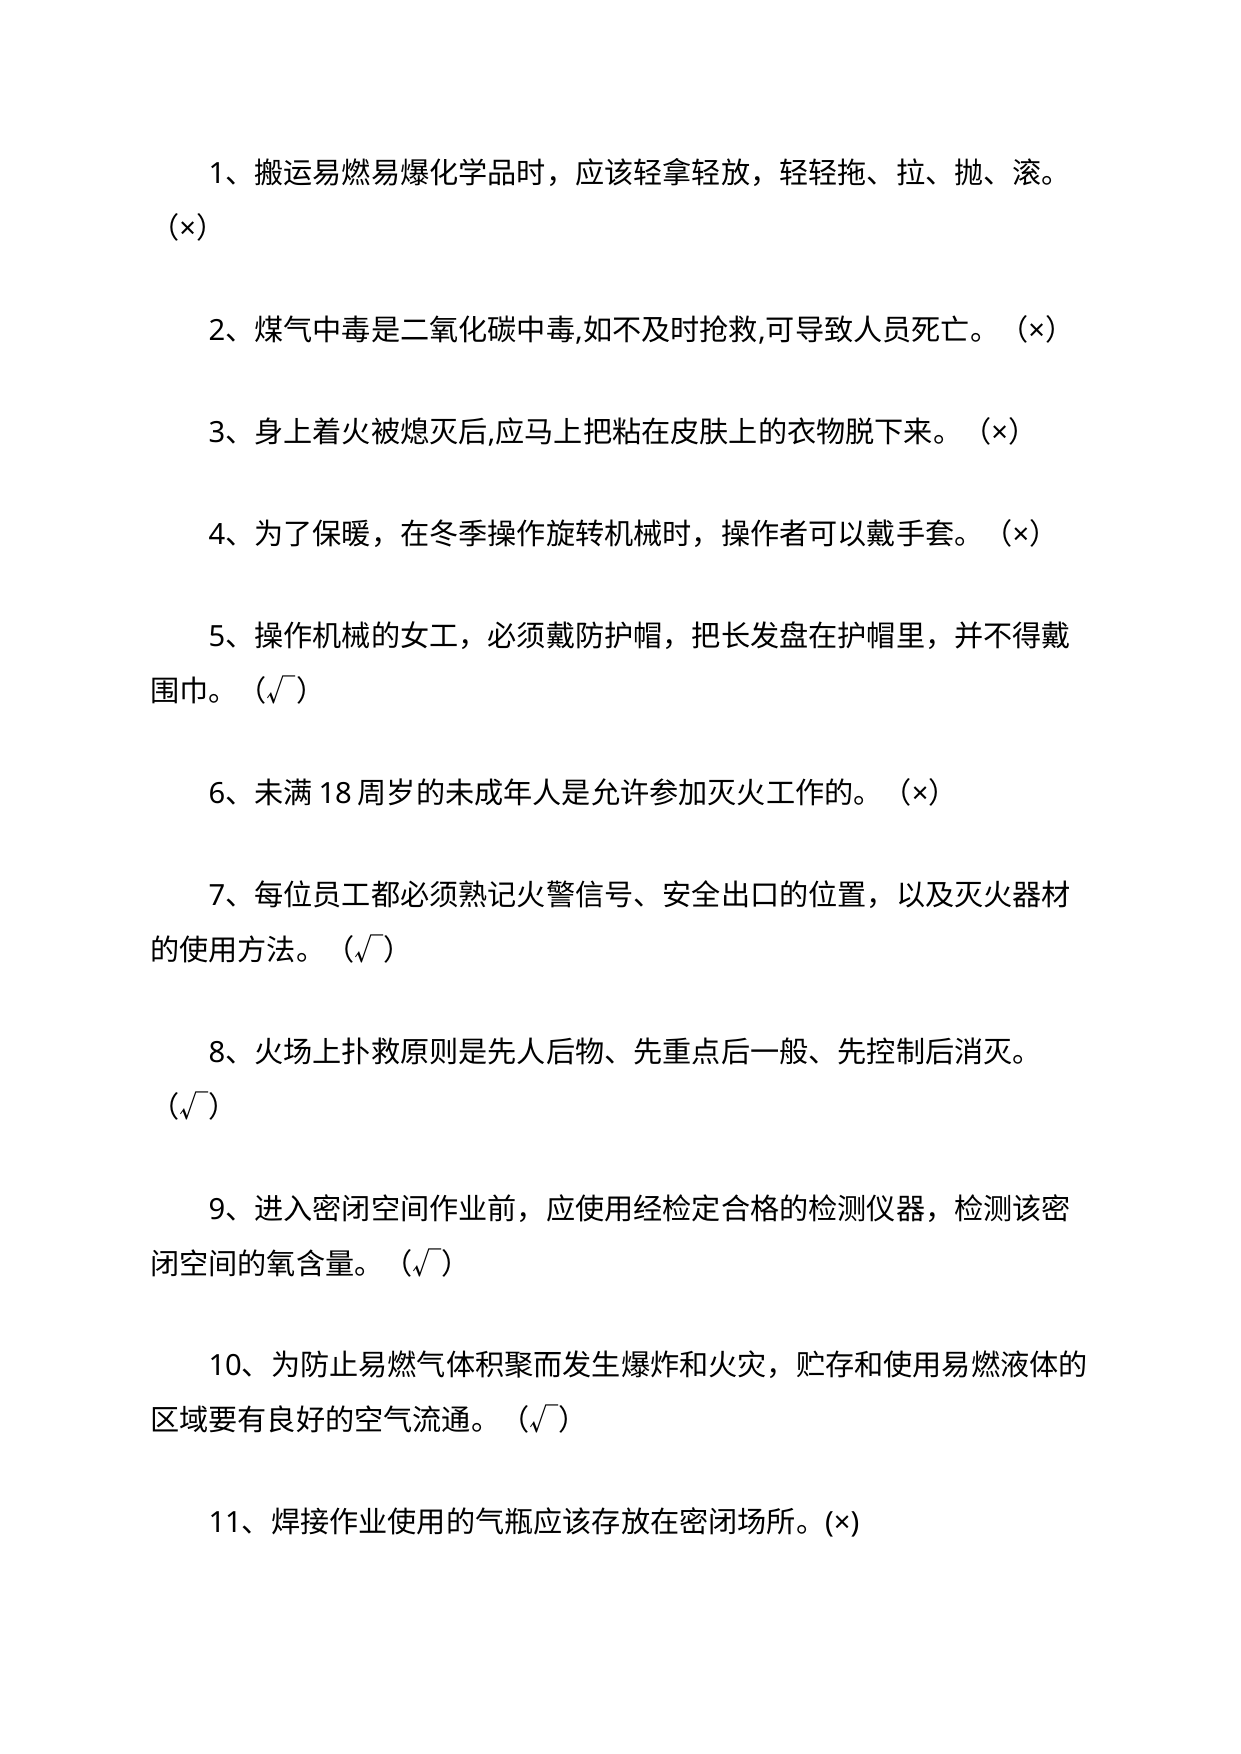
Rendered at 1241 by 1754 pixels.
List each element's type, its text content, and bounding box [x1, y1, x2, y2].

text 6、未满18周岁的未成年人是允许参加灭火工作的。（×） [150, 770, 1090, 812]
text 2、煤气中毒是二氧化碳中毒,如不及时抢救,可导致人员死亡。（×） [150, 307, 1090, 349]
text 1、搬运易燃易爆化学品时，应该轻拿轻放，轻轻拖、拉、抛、滚。（×） [150, 150, 1090, 247]
text 8、火场上扑救原则是先人后物、先重点后一般、先控制后消灭。（√） [150, 1028, 1090, 1126]
text 11、焊接作业使用的气瓶应该存放在密闭场所。(×) [150, 1499, 1090, 1541]
text 9、进入密闭空间作业前，应使用经检定合格的检测仪器，检测该密闭空间的氧含量。（√） [150, 1185, 1090, 1282]
text 10、为防止易燃气体积聚而发生爆炸和火灾，贮存和使用易燃液体的区域要有良好的空气流通。（√） [150, 1342, 1090, 1439]
text 7、每位员工都必须熟记火警信号、安全出口的位置，以及灭火器材的使用方法。（√） [150, 872, 1090, 969]
text 4、为了保暖，在冬季操作旋转机械时，操作者可以戴手套。（×） [150, 511, 1090, 553]
text 3、身上着火被熄灭后,应马上把粘在皮肤上的衣物脱下来。（×） [150, 409, 1090, 451]
text 5、操作机械的女工，必须戴防护帽，把长发盘在护帽里，并不得戴围巾。（√） [150, 613, 1090, 710]
